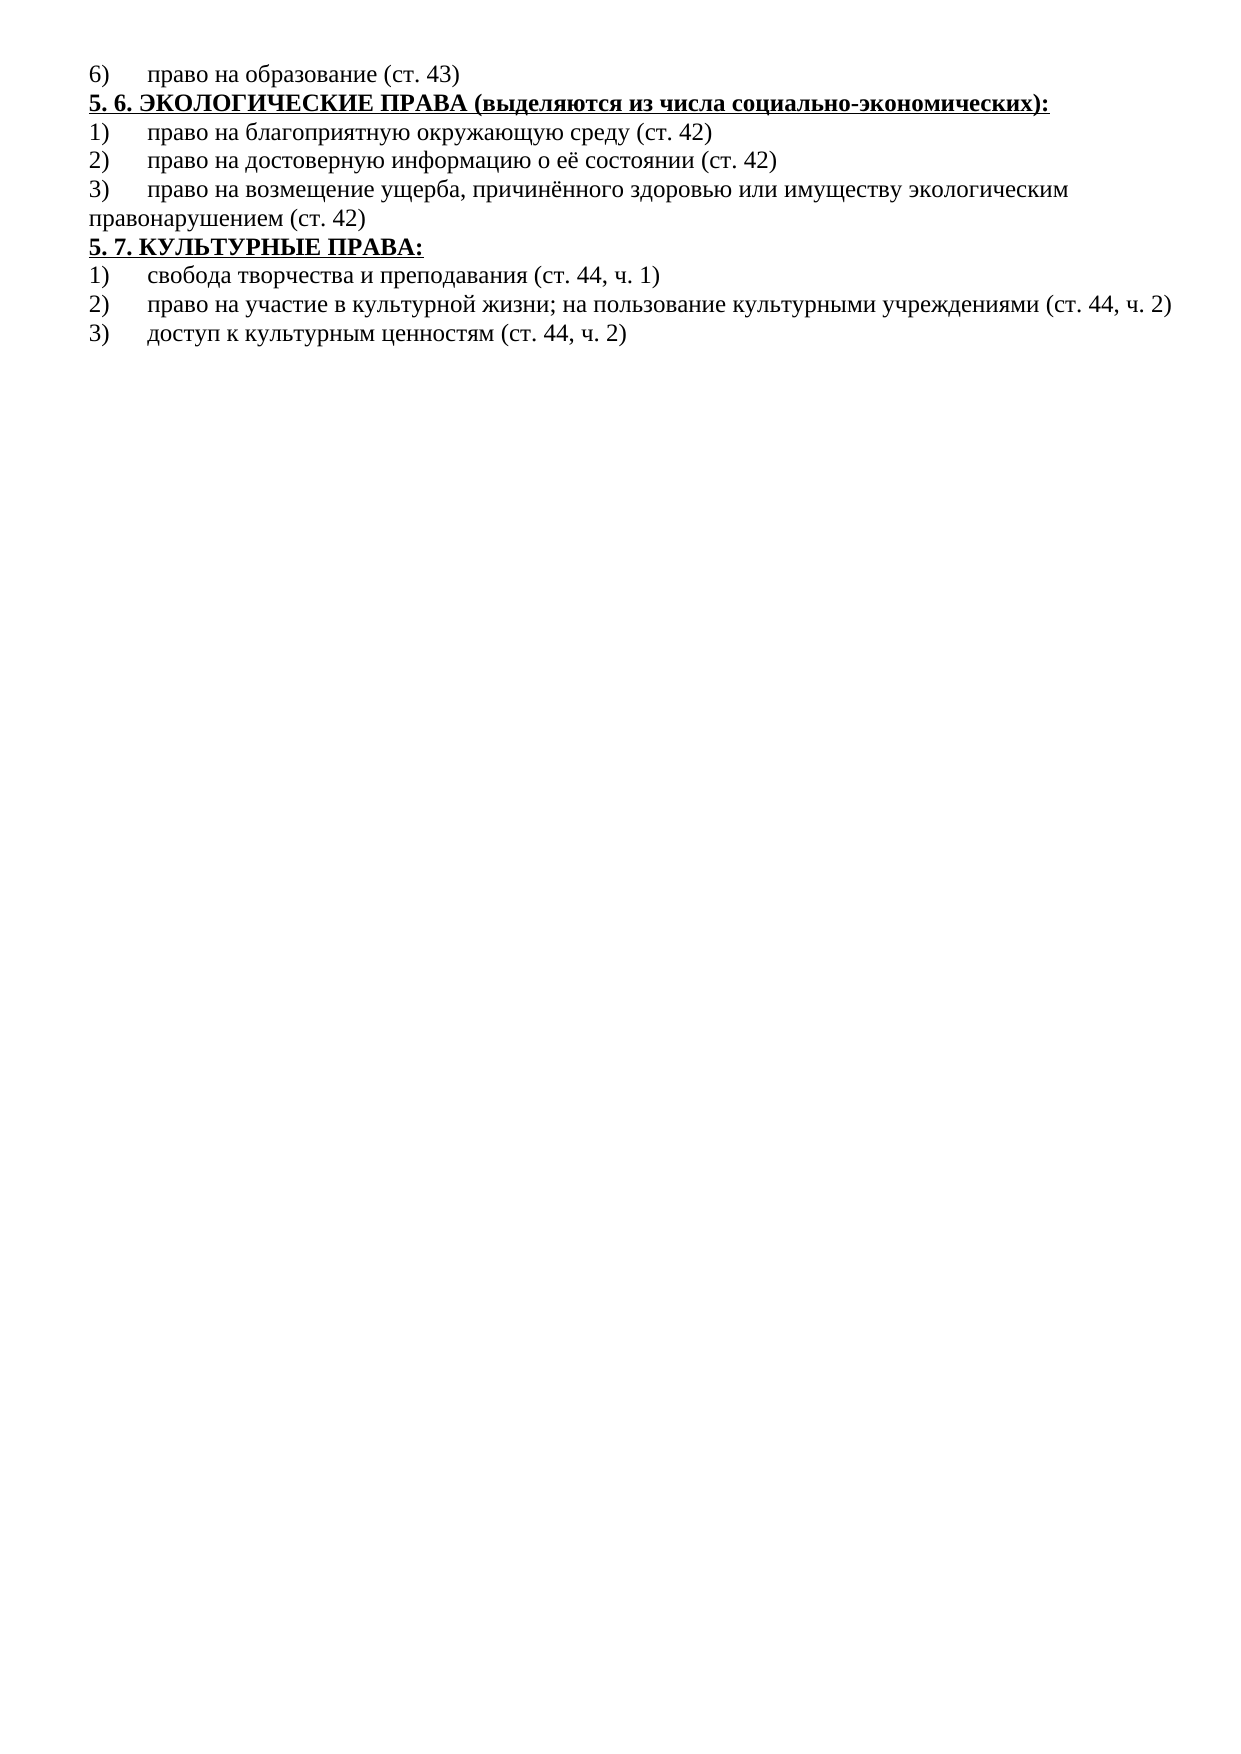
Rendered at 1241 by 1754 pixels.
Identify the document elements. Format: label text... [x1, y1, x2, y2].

text 5. 6. ЭКОЛОГИЧЕСКИЕ ПРАВА (выделяются из числа социально-экономических): [89, 88, 1181, 117]
text 3) право на возмещение ущерба, причинённого здоровью или имуществу экологическим правонарушением (ст. 42) [89, 174, 1181, 232]
text 5. 7. КУЛЬТУРНЫЕ ПРАВА: [89, 232, 1181, 260]
text 2) право на достоверную информацию о её состоянии (ст. 42) [89, 145, 1181, 174]
text 1) свобода творчества и преподавания (ст. 44, ч. 1) [89, 260, 1181, 289]
text 3) доступ к культурным ценностям (ст. 44, ч. 2) [89, 318, 1181, 347]
text 6) право на образование (ст. 43) [89, 59, 1181, 88]
text 2) право на участие в культурной жизни; на пользование культурными учреждениями (ст. 44, ч. 2) [89, 289, 1181, 318]
text 1) право на благоприятную окружающую среду (ст. 42) [89, 117, 1181, 145]
